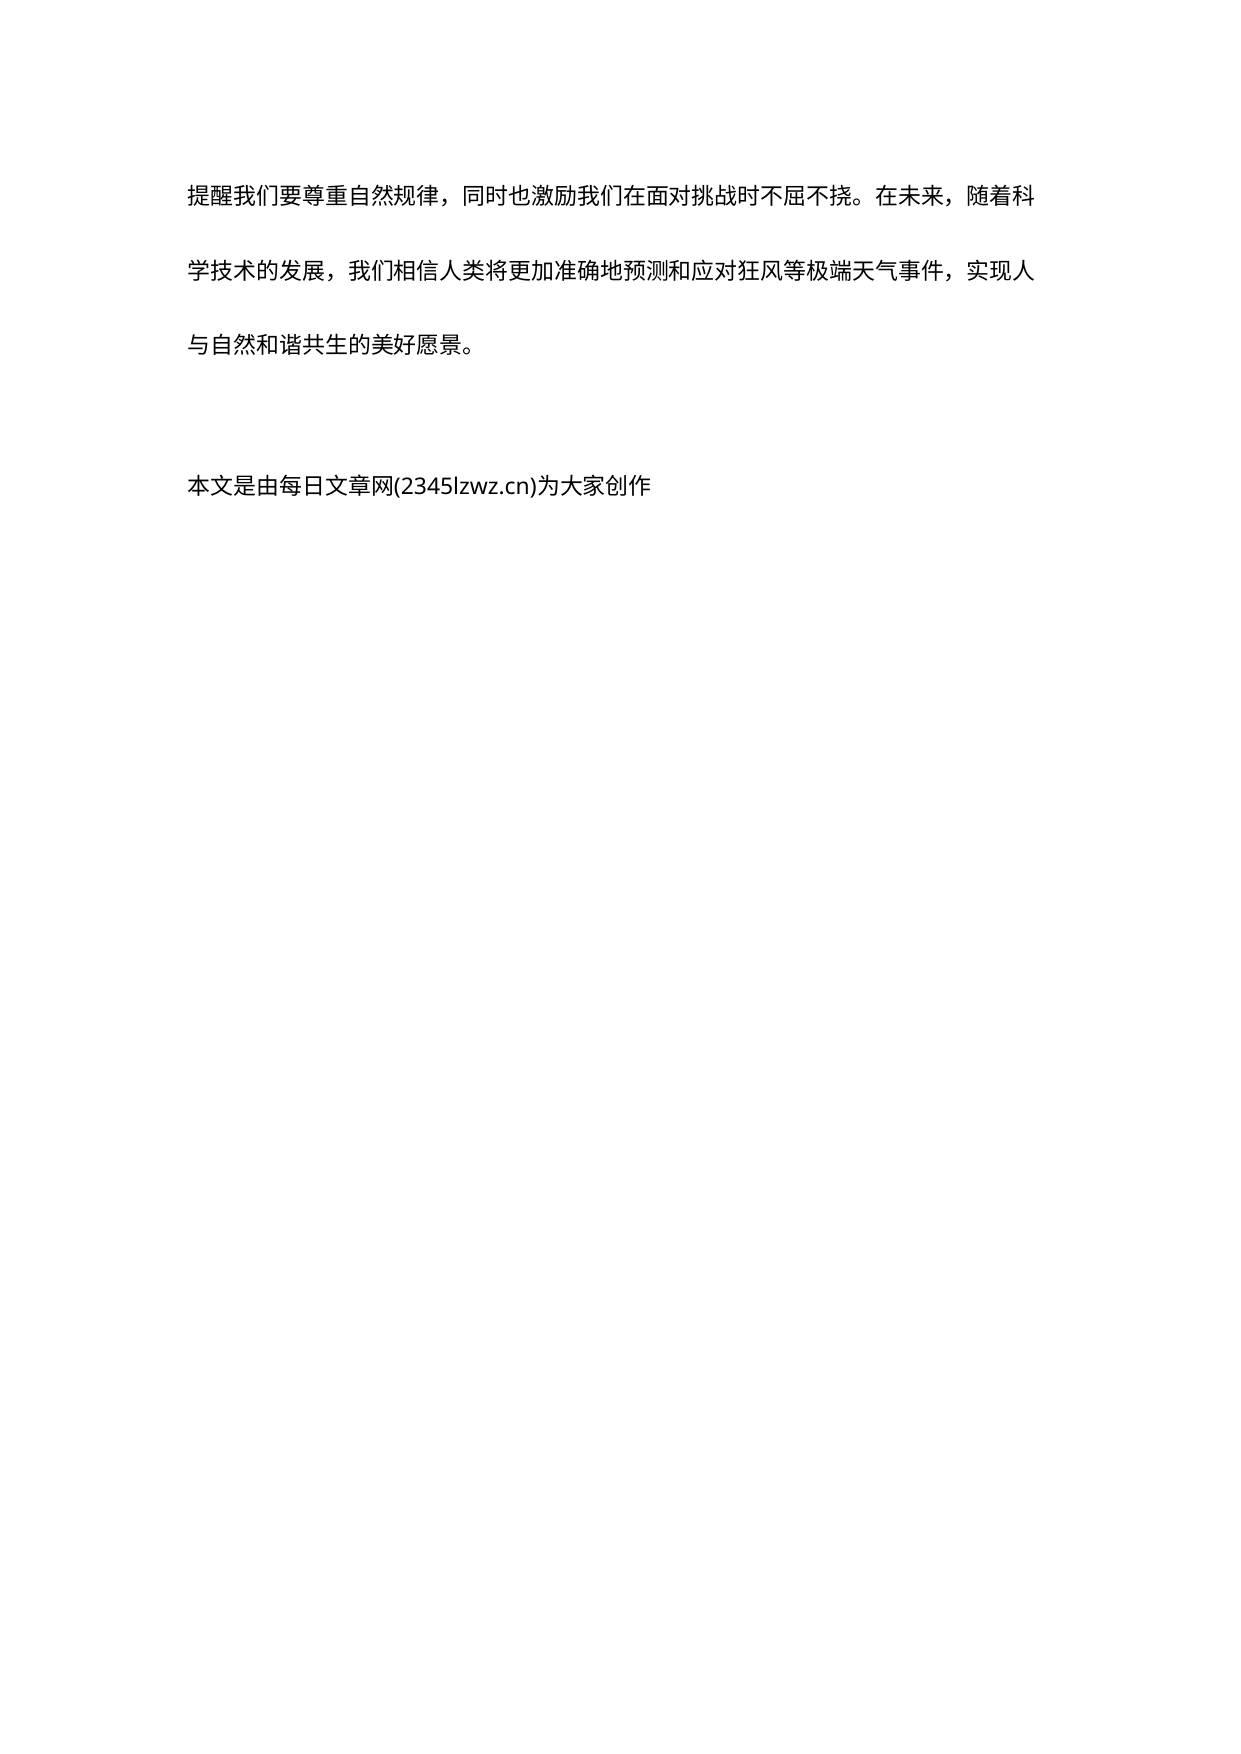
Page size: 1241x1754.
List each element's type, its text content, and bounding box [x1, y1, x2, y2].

text 本文是由每日文章网(2345lzwz.cn)为大家创作 [187, 452, 1053, 517]
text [187, 162, 1053, 376]
